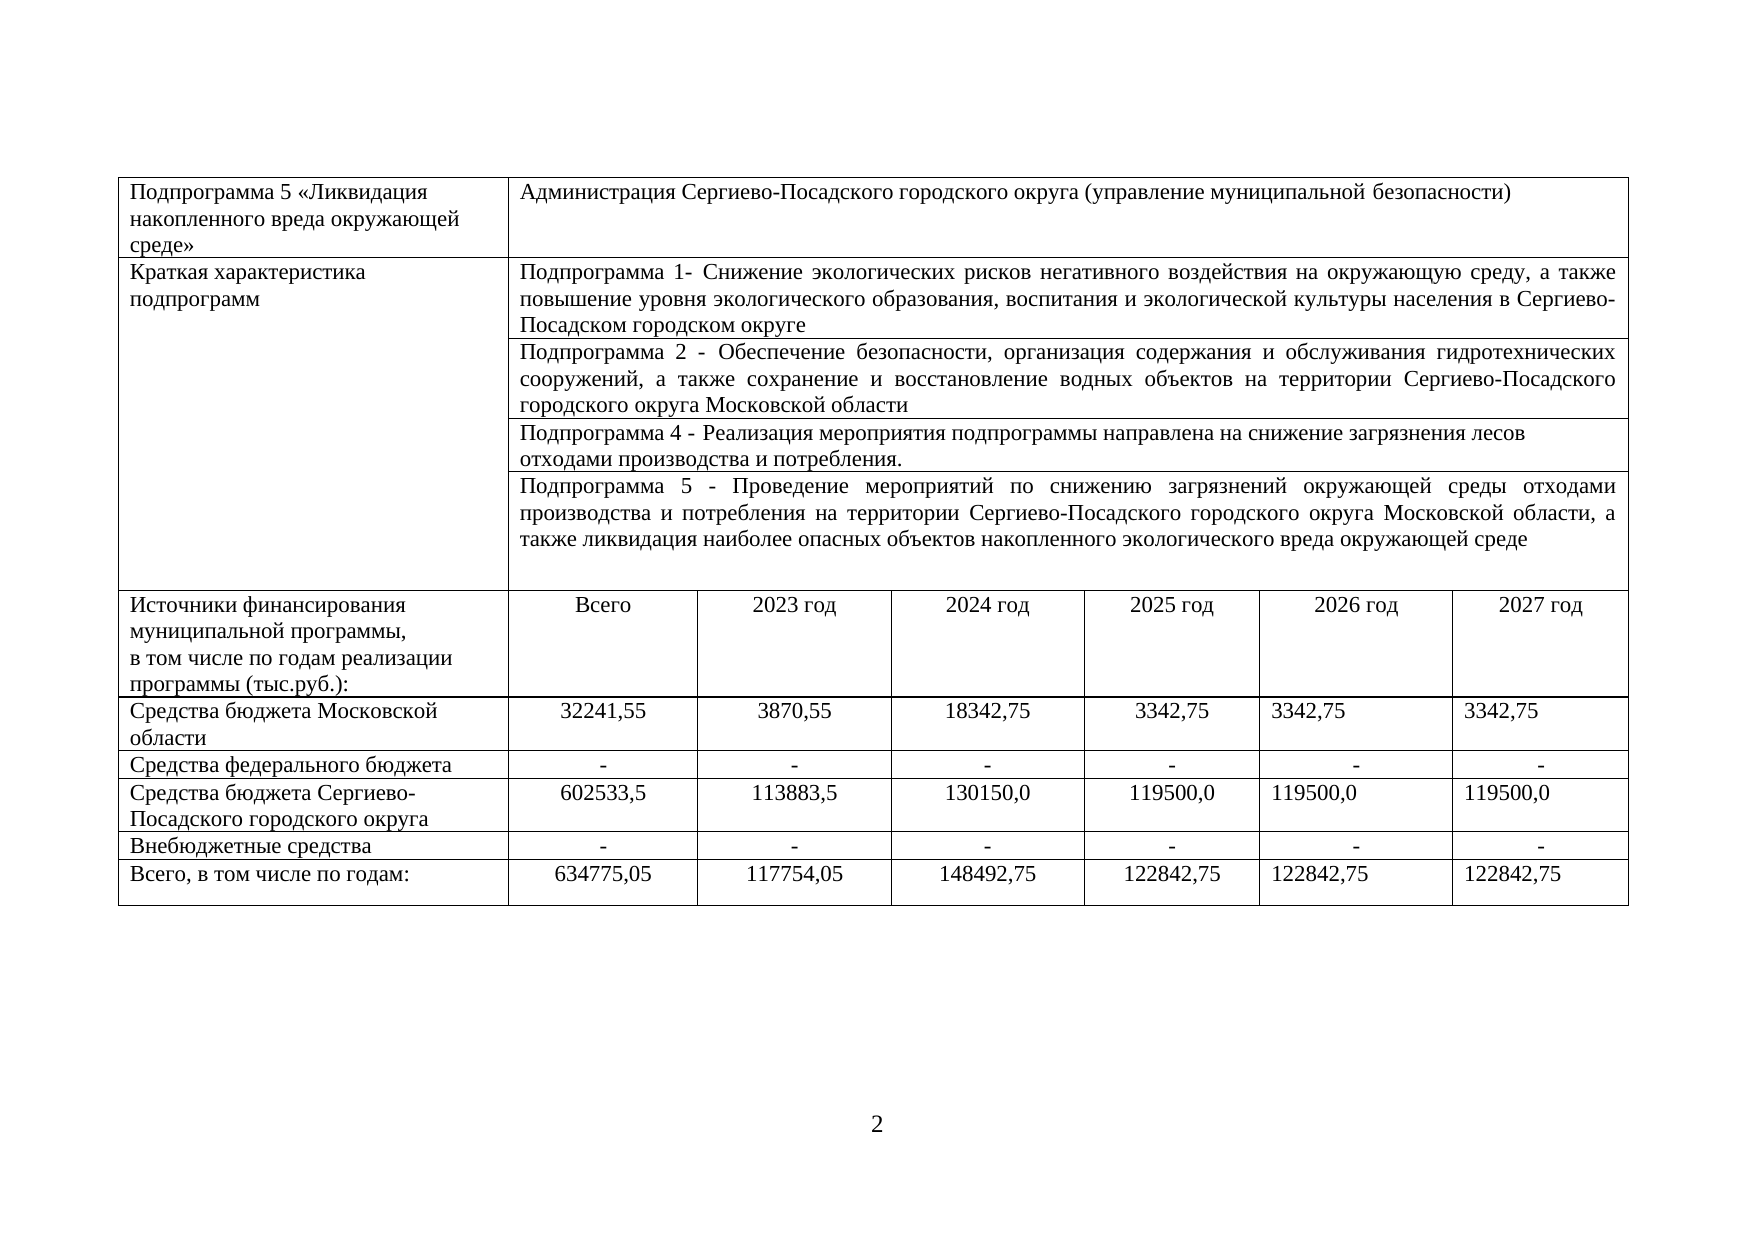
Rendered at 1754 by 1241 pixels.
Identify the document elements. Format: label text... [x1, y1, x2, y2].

table_cell 602533,5 [509, 779, 697, 831]
table_cell Средства бюджета Московской области [119, 698, 508, 750]
table_cell - [1453, 832, 1628, 859]
table_cell 2027 год [1453, 591, 1628, 696]
table_cell 3342,75 [1085, 698, 1259, 750]
table_cell - [1085, 751, 1259, 777]
table_cell Подпрограмма 2 - Обеспечение безопасности, организация содержания и обслуживания гидротехнических сооружений, а также сохранение и восстановление водных объектов на территории Сергиево-Посадского городского округа Московской области [509, 339, 1628, 417]
table_cell Всего, в том числе по годам: [119, 860, 508, 905]
table_cell Краткая характеристика подпрограмм [119, 258, 508, 590]
table_cell 2025 год [1085, 591, 1259, 696]
table_cell - [1085, 832, 1259, 859]
table_cell - [1453, 751, 1628, 777]
table_cell 2023 год [698, 591, 891, 696]
table_cell 3342,75 [1260, 698, 1452, 750]
table_cell 3342,75 [1453, 698, 1628, 750]
table_cell 113883,5 [698, 779, 891, 831]
table_cell Подпрограмма 5 «Ликвидация накопленного вреда окружающей среде» [119, 178, 508, 257]
table_cell - [1260, 751, 1452, 777]
table_cell 2026 год [1260, 591, 1452, 696]
table_cell - [1260, 832, 1452, 859]
table_cell Всего [509, 591, 697, 696]
table_cell 148492,75 [892, 860, 1084, 905]
table_cell 130150,0 [892, 779, 1084, 831]
table_cell 122842,75 [1085, 860, 1259, 905]
table_cell Подпрограмма 1- Снижение экологических рисков негативного воздействия на окружающую среду, а также повышение уровня экологического образования, воспитания и экологической культуры населения в Сергиево-Посадском городском округе [509, 258, 1628, 337]
table_cell - [509, 751, 697, 777]
table_cell 32241,55 [509, 698, 697, 750]
table_cell Средства бюджета Сергиево-Посадского городского округа [119, 779, 508, 831]
table_cell 122842,75 [1453, 860, 1628, 905]
table_cell - [892, 751, 1084, 777]
table_cell 119500,0 [1453, 779, 1628, 831]
table_cell Средства федерального бюджета [119, 751, 508, 777]
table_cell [509, 178, 1628, 257]
table_cell 117754,05 [698, 860, 891, 905]
table_cell Источники финансирования муниципальной программы, в том числе по годам реализации программы (тыс.руб.): [119, 591, 508, 696]
table_cell - [698, 832, 891, 859]
table_cell Подпрограмма 4 - Реализация мероприятия подпрограммы направлена на снижение загрязнения лесов отходами производства и потребления. [509, 419, 1628, 471]
table_cell 634775,05 [509, 860, 697, 905]
table_cell 119500,0 [1260, 779, 1452, 831]
table_cell - [698, 751, 891, 777]
table_cell Внебюджетные средства [119, 832, 508, 859]
table_cell 2024 год [892, 591, 1084, 696]
table_cell 119500,0 [1085, 779, 1259, 831]
table_cell 3870,55 [698, 698, 891, 750]
table_cell - [509, 832, 697, 859]
table_cell 122842,75 [1260, 860, 1452, 905]
table_cell - [892, 832, 1084, 859]
table_cell 18342,75 [892, 698, 1084, 750]
table_cell Подпрограмма 5 - Проведение мероприятий по снижению загрязнений окружающей среды отходами производства и потребления на территории Сергиево-Посадского городского округа Московской области, а также ликвидация наиболее опасных объектов накопленного экологического вреда окружающей среде [509, 472, 1628, 590]
